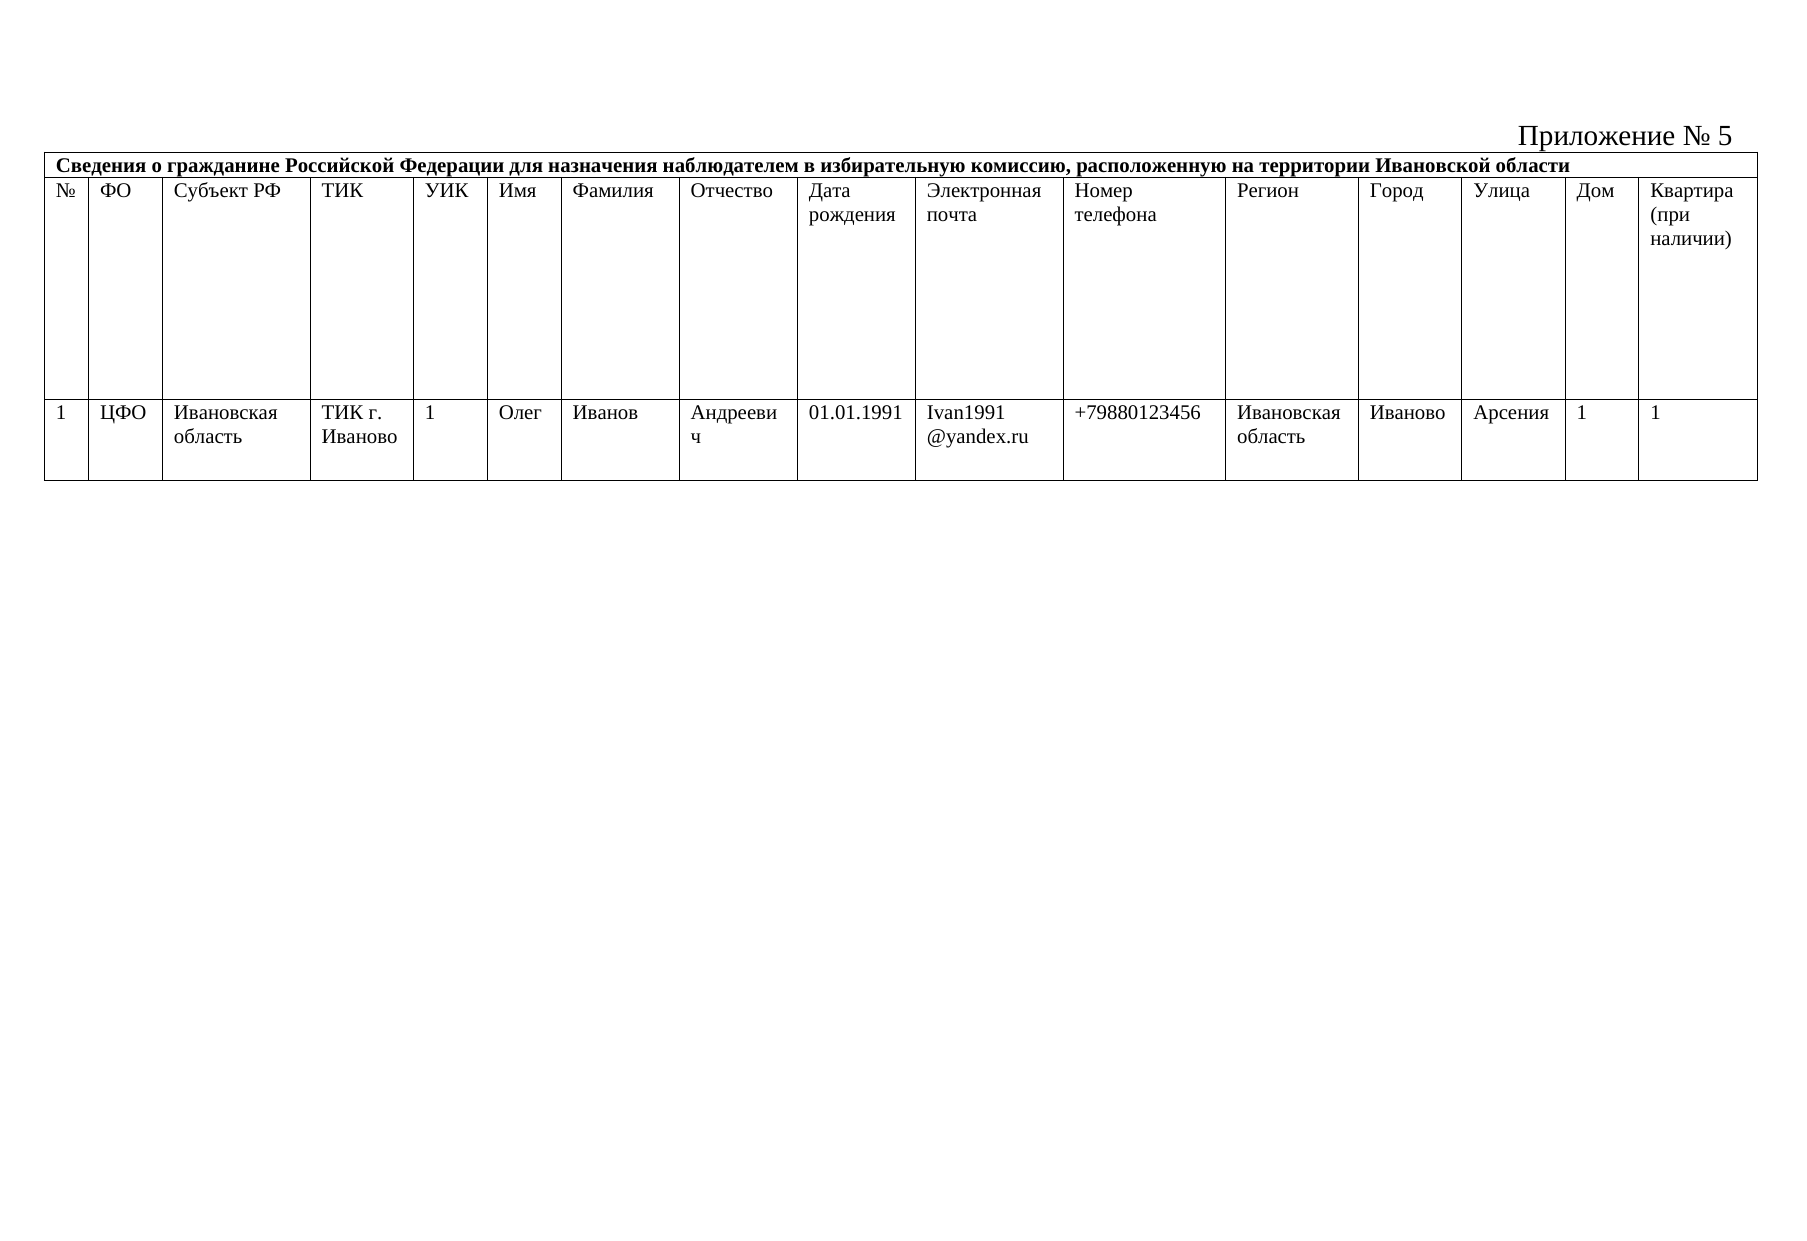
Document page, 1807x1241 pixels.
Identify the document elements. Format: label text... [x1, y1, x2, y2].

table_cell Ivan1991 @yandex.ru [916, 400, 1063, 480]
table_cell 01.01.1991 [798, 400, 915, 480]
table_header Сведения о гражданине Российской Федерации для назначения наблюдателем в избирательную комиссию, расположенную на территории Ивановской области [45, 153, 1757, 177]
table_cell Субъект РФ [163, 178, 310, 399]
table_cell Город [1359, 178, 1461, 399]
table_cell Имя [488, 178, 561, 399]
table_cell Электронная почта [916, 178, 1063, 399]
table_cell УИК [414, 178, 487, 399]
table_cell Ивановская область [163, 400, 310, 480]
table_cell Дата рождения [798, 178, 915, 399]
table_cell Дом [1566, 178, 1638, 399]
table_cell Номер телефона [1064, 178, 1225, 399]
table_cell 1 [1566, 400, 1638, 480]
table_cell № [45, 178, 88, 399]
table_cell ТИК [311, 178, 413, 399]
table_cell Ивановская область [1226, 400, 1358, 480]
table_cell Квартира (при наличии) [1639, 178, 1757, 399]
table_cell Олег [488, 400, 561, 480]
table_cell Иванов [562, 400, 679, 480]
table_cell ТИК г. Иваново [311, 400, 413, 480]
table_cell Фамилия [562, 178, 679, 399]
table_cell ФО [89, 178, 162, 399]
table_cell Андреевич [680, 400, 797, 480]
table_cell 1 [45, 400, 88, 480]
table_cell 1 [1639, 400, 1757, 480]
table_cell Улица [1462, 178, 1565, 399]
table_cell 1 [414, 400, 487, 480]
table_cell +79880123456 [1064, 400, 1225, 480]
table_cell Иваново [1359, 400, 1461, 480]
table_cell Отчество [680, 178, 797, 399]
table_cell Арсения [1462, 400, 1565, 480]
table_cell Регион [1226, 178, 1358, 399]
table_cell ЦФО [89, 400, 162, 480]
text Приложение № 5 [118, 118, 1732, 152]
